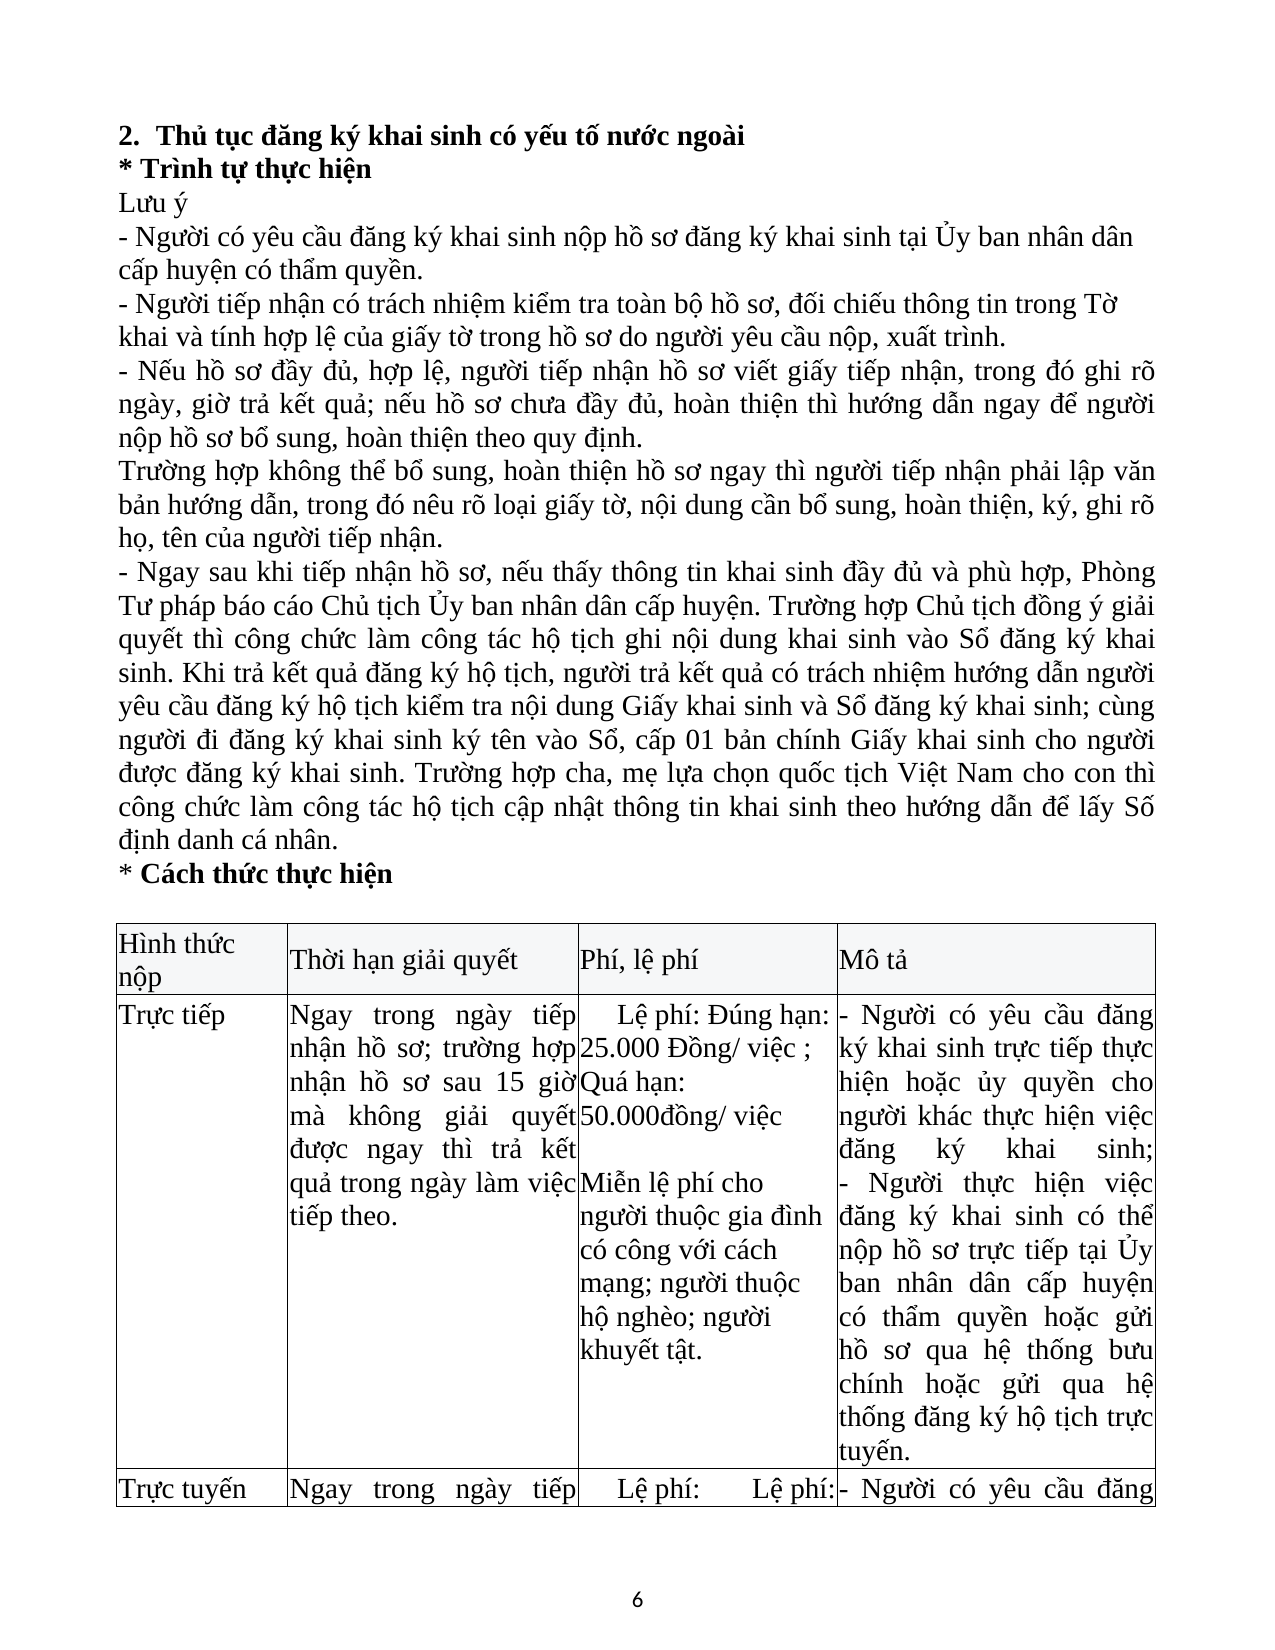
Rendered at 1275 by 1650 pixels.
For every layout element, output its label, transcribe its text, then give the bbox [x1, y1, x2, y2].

text * Trình tự thực hiện [118, 152, 1157, 185]
table_cell Trực tuyến [117, 1469, 287, 1506]
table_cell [838, 1469, 1155, 1506]
text - Người có yêu cầu đăng ký khai sinh nộp hồ sơ đăng ký khai sinh tại Ủy ban nhân dân cấp huyện có thẩm quyền. [118, 219, 1157, 286]
text - Nếu hồ sơ đầy đủ, hợp lệ, người tiếp nhận hồ sơ viết giấy tiếp nhận, trong đó ghi rõ ngày, giờ trả kết quả; nếu hồ sơ chưa đầy đủ, hoàn thiện thì hướng dẫn ngay để người nộp hồ sơ bổ sung, hoàn thiện theo quy định. [118, 353, 1157, 453]
table_cell  Lệ phí: Đúng hạn: 25.000 Đồng/ việc ; Quá hạn: 50.000đồng/ việc Miễn lệ phí cho người thuộc gia đình có công với cách mạng; người thuộc hộ nghèo; người khuyết tật. [579, 995, 837, 1468]
table_header Phí, lệ phí [579, 924, 837, 994]
text - Người tiếp nhận có trách nhiệm kiểm tra toàn bộ hồ sơ, đối chiếu thông tin trong Tờ khai và tính hợp lệ của giấy tờ trong hồ sơ do người yêu cầu nộp, xuất trình. [118, 286, 1157, 353]
text Lưu ý [118, 185, 1157, 219]
text * Cách thức thực hiện [118, 856, 1157, 889]
text - Ngay sau khi tiếp nhận hồ sơ, nếu thấy thông tin khai sinh đầy đủ và phù hợp, Phòng Tư pháp báo cáo Chủ tịch Ủy ban nhân dân cấp huyện. Trường hợp Chủ tịch đồng ý giải quyết thì công chức làm công tác hộ tịch ghi nội dung khai sinh vào Sổ đăng ký khai sinh. Khi trả kết quả đăng ký hộ tịch, người trả kết quả có trách nhiệm hướng dẫn người yêu cầu đăng ký hộ tịch kiểm tra nội dung Giấy khai sinh và Sổ đăng ký khai sinh; cùng người đi đăng ký khai sinh ký tên vào Sổ, cấp 01 bản chính Giấy khai sinh cho người được đăng ký khai sinh. Trường hợp cha, mẹ lựa chọn quốc tịch Việt Nam cho con thì công chức làm công tác hộ tịch cập nhật thông tin khai sinh theo hướng dẫn để lấy Số định danh cá nhân. [118, 554, 1157, 856]
table_header Thời hạn giải quyết [288, 924, 578, 994]
text Trường hợp không thể bổ sung, hoàn thiện hồ sơ ngay thì người tiếp nhận phải lập văn bản hướng dẫn, trong đó nêu rõ loại giấy tờ, nội dung cần bổ sung, hoàn thiện, ký, ghi rõ họ, tên của người tiếp nhận. [118, 453, 1157, 554]
table_cell Trực tiếp [117, 995, 287, 1468]
table_cell Ngay trong ngày tiếp nhận hồ sơ; trường hợp nhận hồ sơ sau 15 giờ mà không giải quyết được ngay thì trả kết quả trong ngày làm việc tiếp theo. [288, 995, 578, 1468]
table_header Mô tả [838, 924, 1155, 994]
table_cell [288, 1469, 578, 1506]
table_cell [579, 1469, 837, 1506]
list Thủ tục đăng ký khai sinh có yếu tố nước ngoài [118, 118, 1157, 152]
table_header Hình thức nộp [117, 924, 287, 994]
